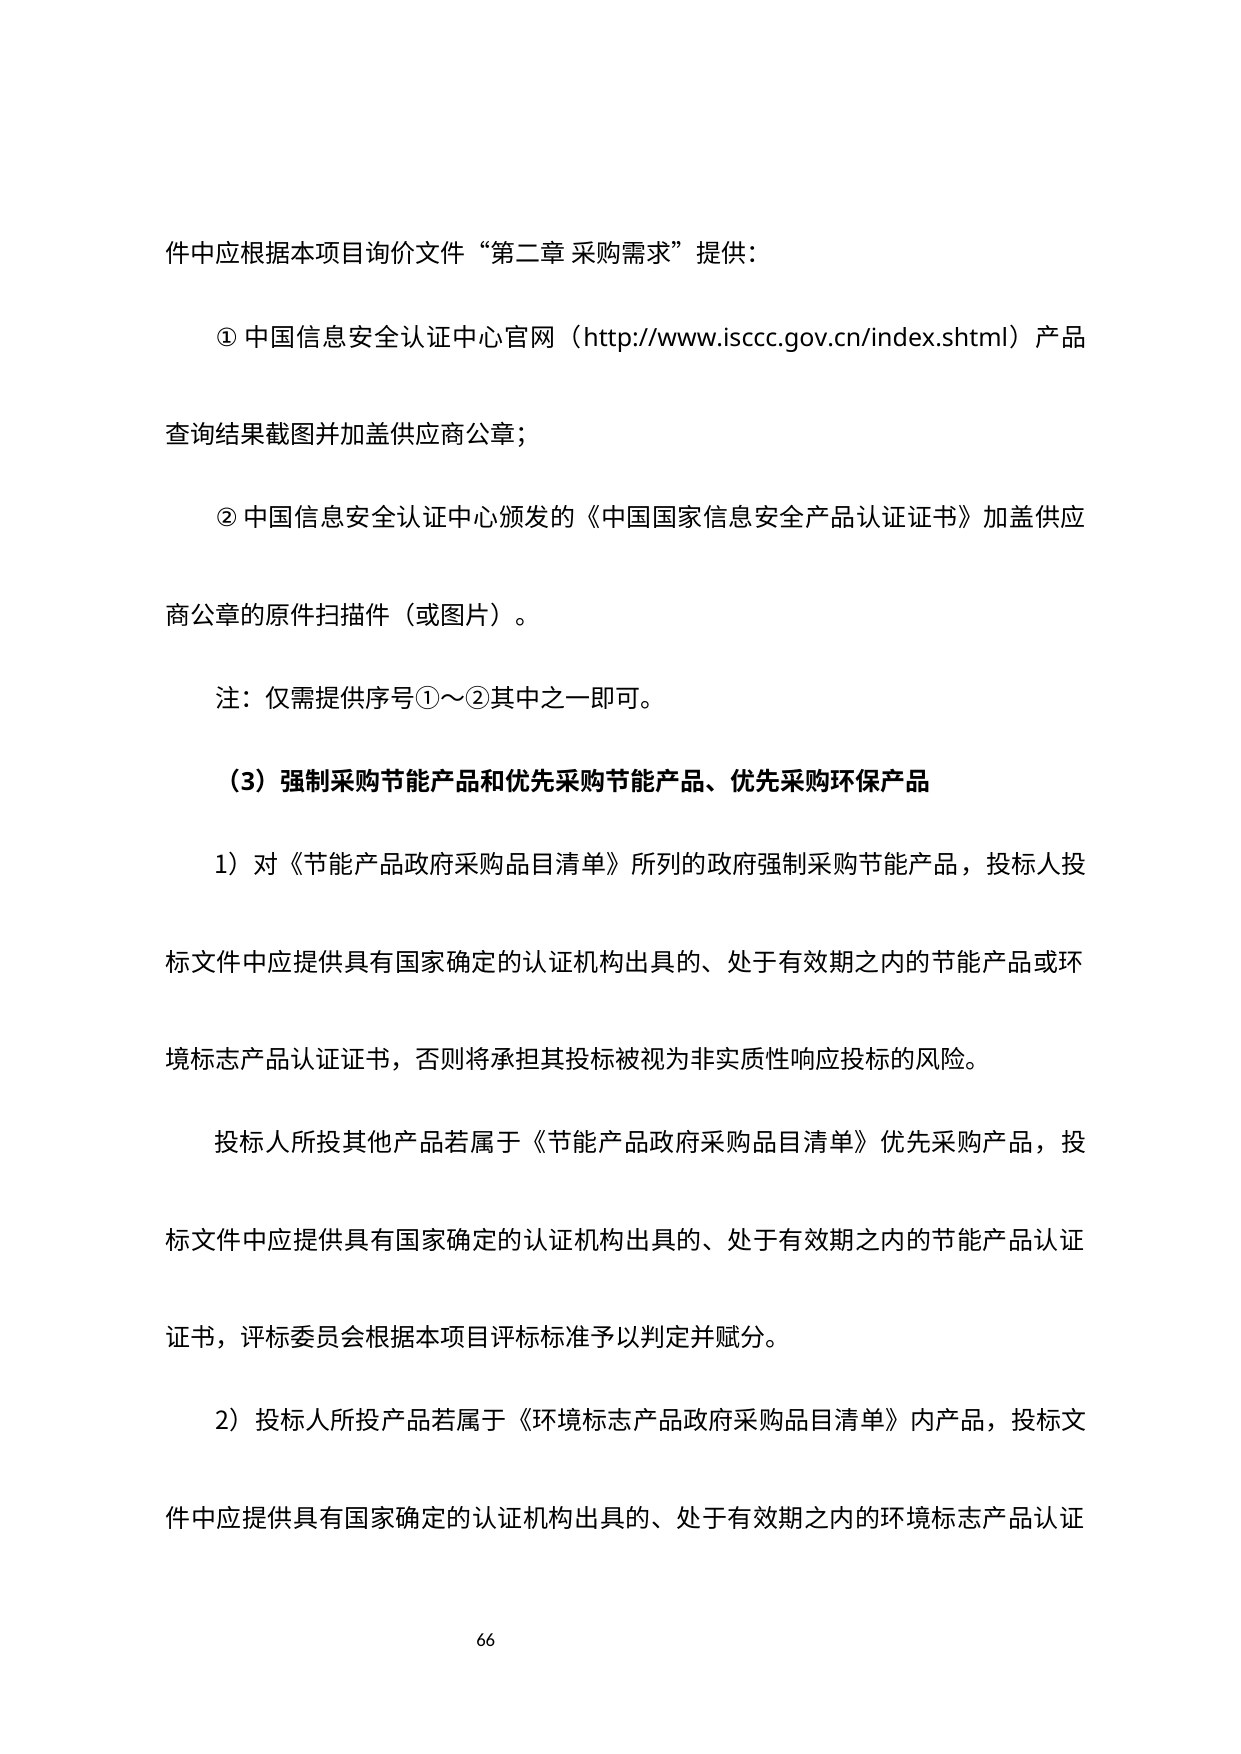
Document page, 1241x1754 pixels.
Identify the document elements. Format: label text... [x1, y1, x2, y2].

text 1）对《节能产品政府采购品目清单》所列的政府强制采购节能产品，投标人投标文件中应提供具有国家确定的认证机构出具的、处于有效期之内的节能产品或环境标志产品认证证书，否则将承担其投标被视为非实质性响应投标的风险。 [165, 830, 1087, 1090]
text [165, 219, 1087, 284]
text ②中国信息安全认证中心颁发的《中国国家信息安全产品认证证书》加盖供应商公章的原件扫描件（或图片）。 [165, 483, 1087, 646]
text ①中国信息安全认证中心官网（http://www.isccc.gov.cn/index.shtml）产品查询结果截图并加盖供应商公章； [165, 303, 1087, 465]
text 投标人所投其他产品若属于《节能产品政府采购品目清单》优先采购产品，投标文件中应提供具有国家确定的认证机构出具的、处于有效期之内的节能产品认证证书，评标委员会根据本项目评标标准予以判定并赋分。 [165, 1108, 1087, 1368]
text 注：仅需提供序号①～②其中之一即可。 [165, 664, 1087, 729]
text （3）强制采购节能产品和优先采购节能产品、优先采购环保产品 [165, 747, 1087, 812]
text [165, 1386, 1087, 1549]
